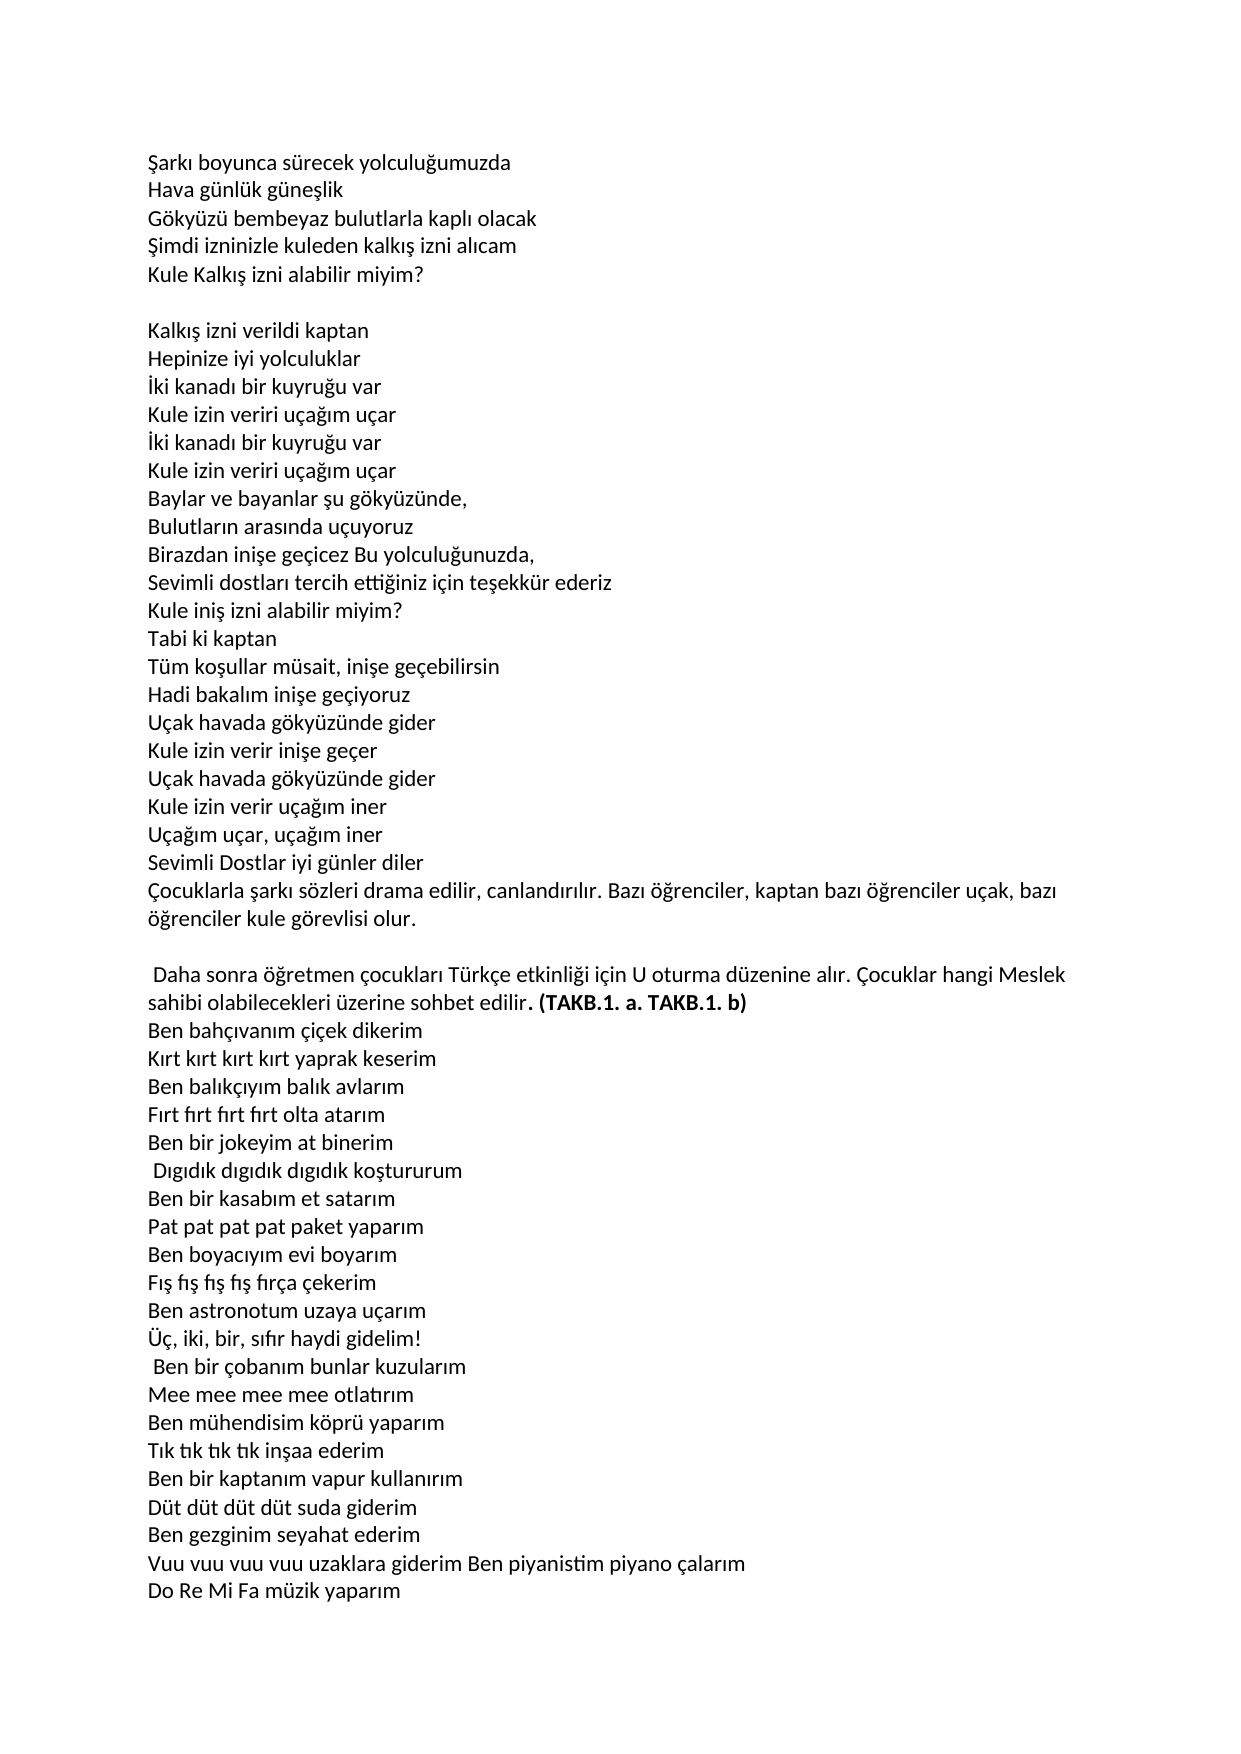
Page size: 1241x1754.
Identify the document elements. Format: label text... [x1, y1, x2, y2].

text Kule izin veriri uçağım uçar [148, 400, 1093, 428]
text Ben gezginim seyahat ederim [148, 1521, 1093, 1549]
text Hadi bakalım inişe geçiyoruz [148, 680, 1093, 708]
text İki kanadı bir kuyruğu var [148, 428, 1093, 456]
text Düt düt düt düt suda giderim [148, 1493, 1093, 1521]
text Ben bir jokeyim at binerim [148, 1128, 1093, 1156]
text Ben astronotum uzaya uçarım [148, 1296, 1093, 1324]
text Ben bahçıvanım çiçek dikerim [148, 1016, 1093, 1044]
text Kule Kalkış izni alabilir miyim? [148, 260, 1093, 288]
text Uçak havada gökyüzünde gider [148, 708, 1093, 736]
text Bulutların arasında uçuyoruz [148, 512, 1093, 540]
text Daha sonra öğretmen çocukları Türkçe etkinliği için U oturma düzenine alır. Çocuklar hangi Meslek sahibi olabilecekleri üzerine sohbet edilir. (TAKB.1. a. TAKB.1. b) [148, 960, 1093, 1016]
text Uçak havada gökyüzünde gider [148, 764, 1093, 792]
text Pat pat pat pat paket yaparım [148, 1212, 1093, 1240]
text Tüm koşullar müsait, inişe geçebilirsin [148, 652, 1093, 680]
text Baylar ve bayanlar şu gökyüzünde, [148, 484, 1093, 512]
text Kule iniş izni alabilir miyim? [148, 596, 1093, 624]
text Kule izin verir inişe geçer [148, 736, 1093, 764]
text Tık tık tık tık inşaa ederim [148, 1437, 1093, 1464]
text Şimdi izninizle kuleden kalkış izni alıcam [148, 232, 1093, 260]
text Do Re Mi Fa müzik yaparım [148, 1577, 1093, 1605]
text Ben bir kaptanım vapur kullanırım [148, 1464, 1093, 1493]
text Hepinize iyi yolculuklar [148, 344, 1093, 372]
text Tabi ki kaptan [148, 624, 1093, 652]
text Şarkı boyunca sürecek yolculuğumuzda [148, 148, 1093, 176]
text Kalkış izni verildi kaptan [148, 316, 1093, 344]
text Vuu vuu vuu vuu uzaklara giderim Ben piyanistim piyano çalarım [148, 1549, 1093, 1577]
text Dıgıdık dıgıdık dıgıdık koştururum [148, 1156, 1093, 1184]
text Fırt fırt fırt fırt olta atarım [148, 1100, 1093, 1128]
text Ben boyacıyım evi boyarım [148, 1240, 1093, 1268]
text İki kanadı bir kuyruğu var [148, 372, 1093, 400]
text Sevimli Dostlar iyi günler diler [148, 848, 1093, 876]
text Çocuklarla şarkı sözleri drama edilir, canlandırılır. Bazı öğrenciler, kaptan bazı öğrenciler uçak, bazı öğrenciler kule görevlisi olur. [148, 876, 1093, 932]
text Birazdan inişe geçicez Bu yolculuğunuzda, [148, 540, 1093, 568]
text Fış fış fış fış fırça çekerim [148, 1268, 1093, 1296]
text Kule izin veriri uçağım uçar [148, 456, 1093, 484]
text Sevimli dostları tercih ettiğiniz için teşekkür ederiz [148, 568, 1093, 596]
text Ben mühendisim köprü yaparım [148, 1408, 1093, 1437]
text Kırt kırt kırt kırt yaprak keserim [148, 1044, 1093, 1072]
text Üç, iki, bir, sıfır haydi gidelim! [148, 1324, 1093, 1352]
text Uçağım uçar, uçağım iner [148, 820, 1093, 848]
text Mee mee mee mee otlatırım [148, 1381, 1093, 1408]
text Ben bir kasabım et satarım [148, 1184, 1093, 1212]
text Hava günlük güneşlik [148, 176, 1093, 204]
text Ben balıkçıyım balık avlarım [148, 1072, 1093, 1100]
text Kule izin verir uçağım iner [148, 792, 1093, 820]
text Ben bir çobanım bunlar kuzularım [148, 1352, 1093, 1381]
text Gökyüzü bembeyaz bulutlarla kaplı olacak [148, 204, 1093, 232]
